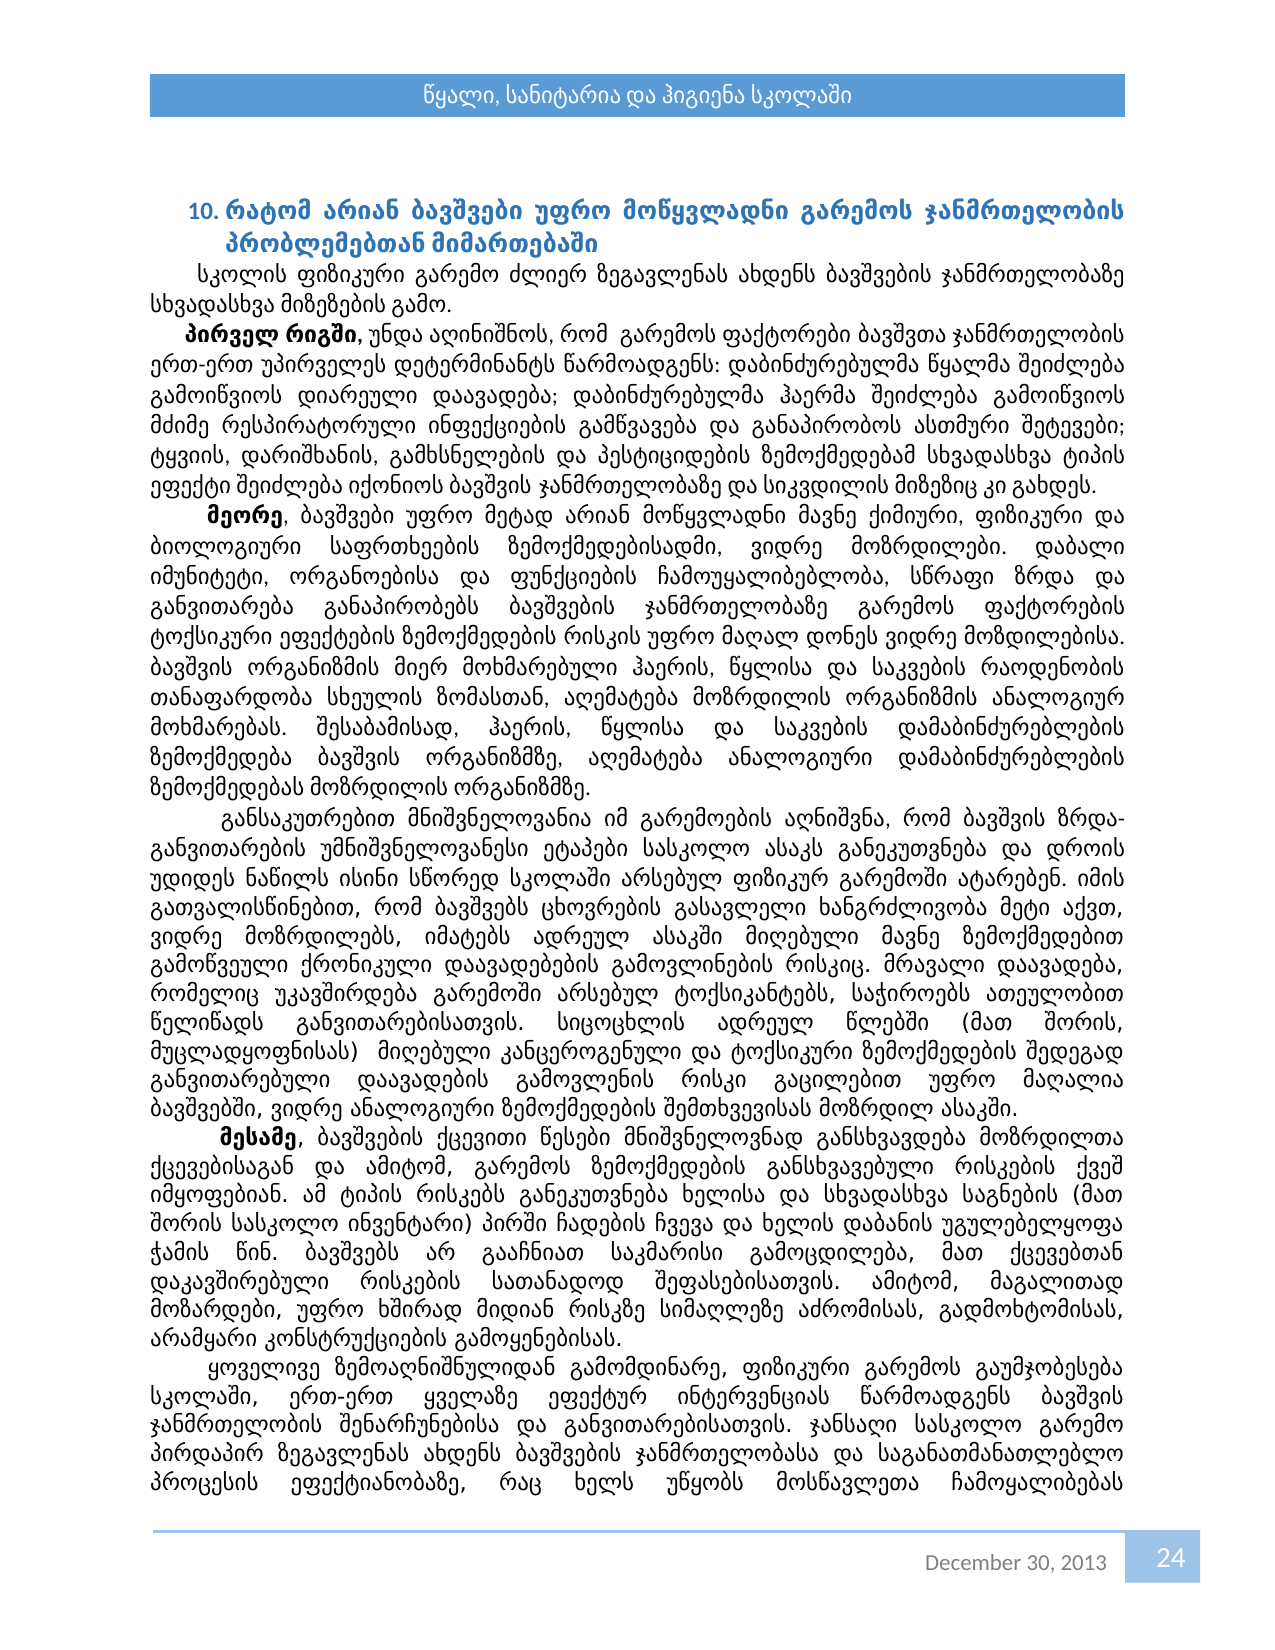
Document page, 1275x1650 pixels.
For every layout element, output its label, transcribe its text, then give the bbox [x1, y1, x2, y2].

list პირველ რიგში, უნდა აღინიშნოს, რომ გარემოს ფაქტორები ბავშვთა ჯანმრთელობის ერთ-ერთ უპირველეს დეტერმინანტს წარმოადგენს: დაბინძურებულმა წყალმა შეიძლება გამოიწვიოს დიარეული დაავადება; დაბინძურებულმა ჰაერმა შეიძლება გამოიწვიოს მძიმე რესპირატორული ინფექციების გამწვავება და განაპირობოს ასთმური შეტევები; ტყვიის, დარიშხანის, გამხსნელების და პესტიციდების ზემოქმედებამ სხვადასხვა ტიპის ეფექტი შეიძლება იქონიოს ბავშვის ჯანმრთელობაზე და სიკვდილის მიზეზიც კი გახდეს. [150, 320, 1125, 499]
list განსაკუთრებით მნიშვნელოვანია იმ გარემოების აღნიშვნა, რომ ბავშვის ზრდა-განვითარების უმნიშვნელოვანესი ეტაპები სასკოლო ასაკს განეკუთვნება და დროის უდიდეს ნაწილს ისინი სწორედ სკოლაში არსებულ ფიზიკურ გარემოში ატარებენ. იმის გათვალისწინებით, რომ ბავშვებს ცხოვრების გასავლელი ხანგრძლივობა მეტი აქვთ, ვიდრე მოზრდილებს, იმატებს ადრეულ ასაკში მიღებული მავნე ზემოქმედებით გამოწვეული ქრონიკული დაავადებების გამოვლინების რისკიც. მრავალი დაავადება, რომელიც უკავშირდება გარემოში არსებულ ტოქსიკანტებს, საჭიროებს ათეულობით წელიწადს განვითარებისათვის. სიცოცხლის ადრეულ წლებში (მათ შორის, მუცლადყოფნისას) მიღებული კანცეროგენული და ტოქსიკური ზემოქმედების შედეგად განვითარებული დაავადების გამოვლენის რისკი გაცილებით უფრო მაღალია ბავშვებში, ვიდრე ანალოგიური ზემოქმედების შემთხვევისას მოზრდილ ასაკში. [150, 804, 1125, 1122]
subtitle რატომ არიან ბავშვები უფრო მოწყვლადნი გარემოს ჯანმრთელობის პრობლემებთან მიმართებაში [187, 195, 1125, 259]
list მეორე, ბავშვები უფრო მეტად არიან მოწყვლადნი მავნე ქიმიური, ფიზიკური და ბიოლოგიური საფრთხეების ზემოქმედებისადმი, ვიდრე მოზრდილები. დაბალი იმუნიტეტი, ორგანოებისა და ფუნქციების ჩამოუყალიბებლობა, სწრაფი ზრდა და განვითარება განაპირობებს ბავშვების ჯანმრთელობაზე გარემოს ფაქტორების ტოქსიკური ეფექტების ზემოქმედების რისკის უფრო მაღალ დონეს ვიდრე მოზდილებისა. ბავშვის ორგანიზმის მიერ მოხმარებული ჰაერის, წყლისა და საკვების რაოდენობის თანაფარდობა სხეულის ზომასთან, აღემატება მოზრდილის ორგანიზმის ანალოგიურ მოხმარებას. შესაბამისად, ჰაერის, წყლისა და საკვების დამაბინძურებლების ზემოქმედება ბავშვის ორგანიზმზე, აღემატება ანალოგიური დამაბინძურებლების ზემოქმედებას მოზრდილის ორგანიზმზე. [150, 502, 1125, 801]
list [150, 1354, 1125, 1496]
list მესამე, ბავშვების ქცევითი წესები მნიშვნელოვნად განსხვავდება მოზრდილთა ქცევებისაგან და ამიტომ, გარემოს ზემოქმედების განსხვავებული რისკების ქვეშ იმყოფებიან. ამ ტიპის რისკებს განეკუთვნება ხელისა და სხვადასხვა საგნების (მათ შორის სასკოლო ინვენტარი) პირში ჩადების ჩვევა და ხელის დაბანის უგულებელყოფა ჭამის წინ. ბავშვებს არ გააჩნიათ საკმარისი გამოცდილება, მათ ქცევებთან დაკავშირებული რისკების სათანადოდ შეფასებისათვის. ამიტომ, მაგალითად მოზარდები, უფრო ხშირად მიდიან რისკზე სიმაღლეზე აძრომისას, გადმოხტომისას, არამყარი კონსტრუქციების გამოყენებისას. [150, 1124, 1125, 1352]
list სკოლის ფიზიკური გარემო ძლიერ ზეგავლენას ახდენს ბავშვების ჯანმრთელობაზე სხვადასხვა მიზეზების გამო. [150, 261, 1125, 318]
